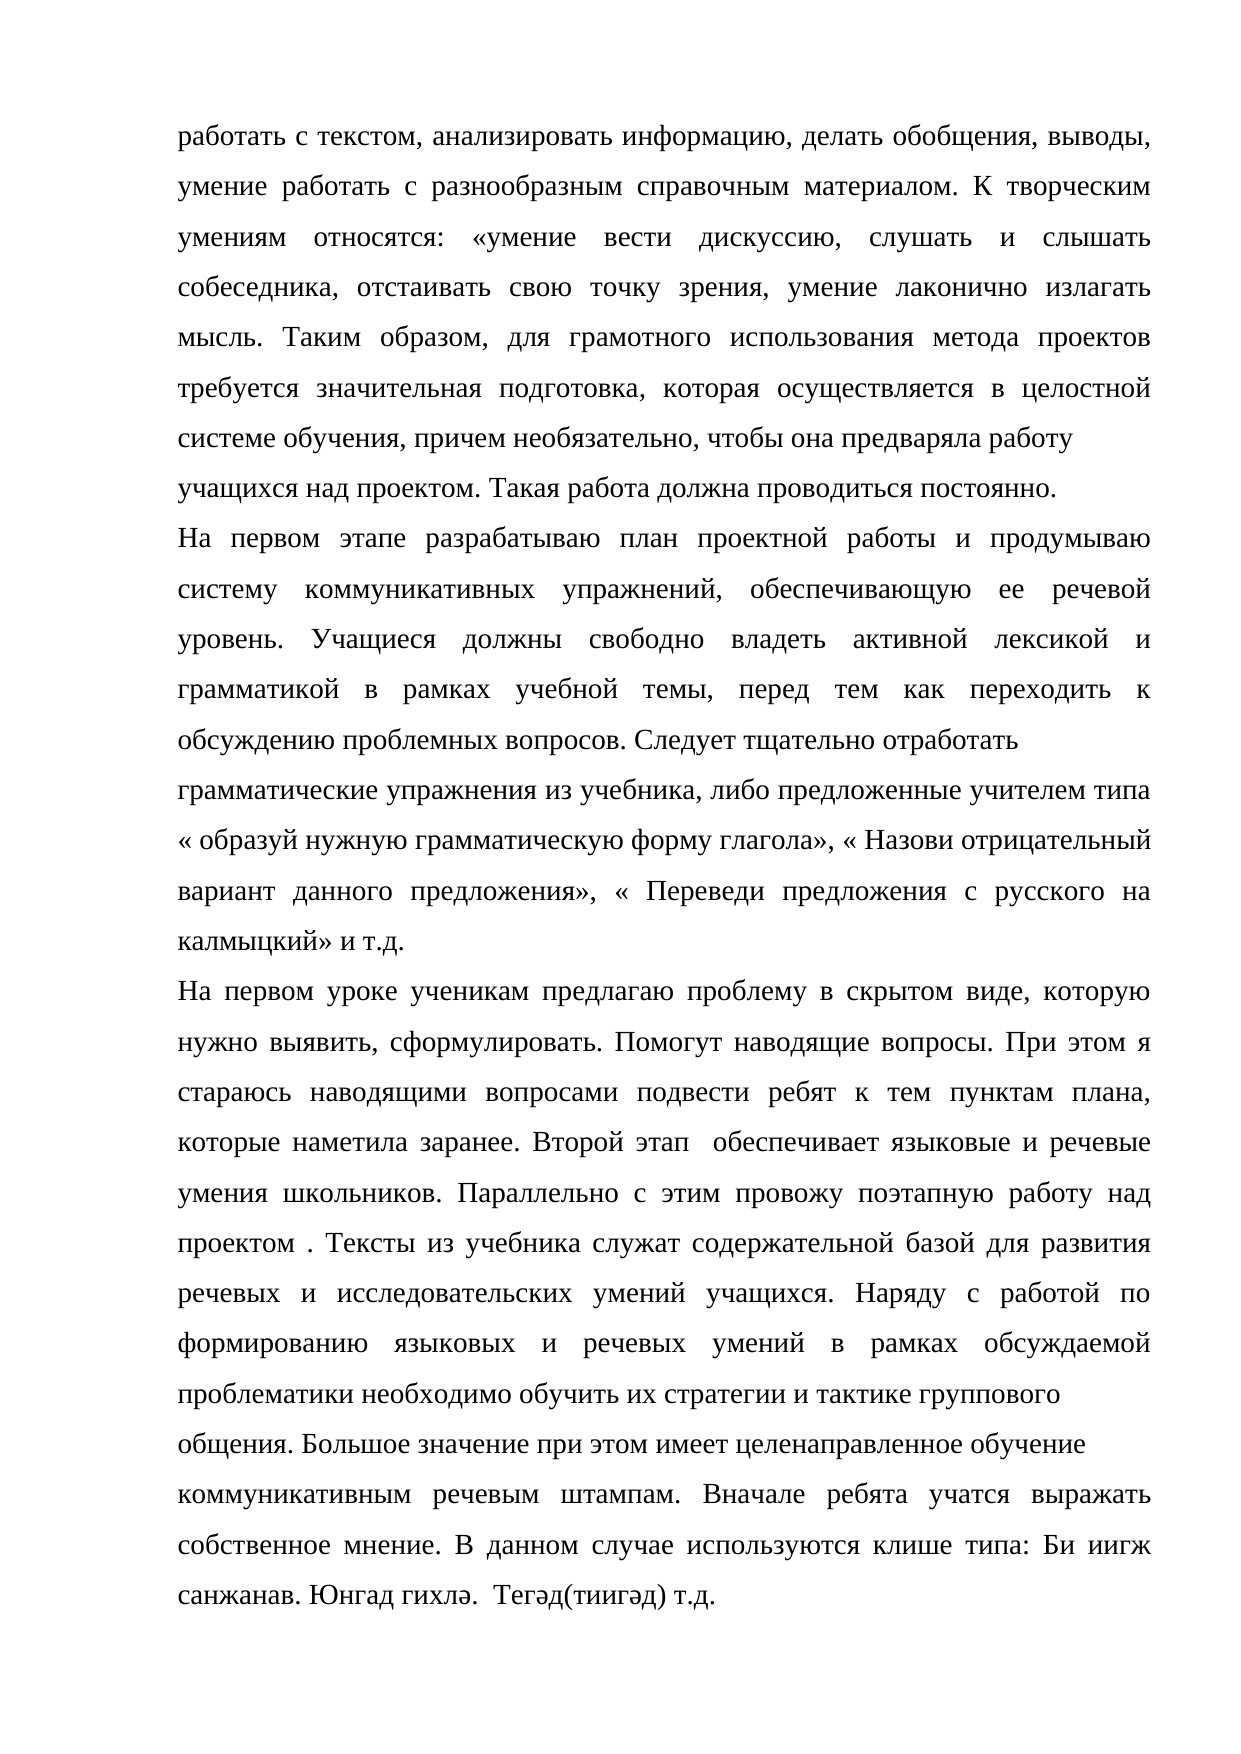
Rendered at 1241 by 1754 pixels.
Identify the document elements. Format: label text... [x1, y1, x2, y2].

text грамматические упражнения из учебника, либо предложенные учителем типа « образуй нужную грамматическую форму глагола», « Назови отрицательный вариант данного предложения», « Переведи предложения с русского на калмыцкий» и т.д. [177, 772, 1152, 957]
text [177, 118, 1152, 453]
text На первом этапе разрабатываю план проектной работы и продумываю систему коммуникативных упражнений, обеспечивающую ее речевой уровень. Учащиеся должны свободно владеть активной лексикой и грамматикой в рамках учебной темы, перед тем как переходить к обсуждению проблемных вопросов. Следует тщательно отработать [177, 521, 1152, 755]
text На первом уроке ученикам предлагаю проблему в скрытом виде, которую нужно выявить, сформулировать. Помогут наводящие вопросы. При этом я стараюсь наводящими вопросами подвести ребят к тем пунктам плана, которые наметила заранее. Второй этап обеспечивает языковые и речевые умения школьников. Параллельно с этим провожу поэтапную работу над проектом . Тексты из учебника служат содержательной базой для развития речевых и исследовательских умений учащихся. Наряду с работой по формированию языковых и речевых умений в рамках обсуждаемой проблематики необходимо обучить их стратегии и тактике группового [177, 973, 1152, 1409]
text учащихся над проектом. Такая работа должна проводиться постоянно. [177, 470, 1152, 504]
text коммуникативным речевым штампам. Вначале ребята учатся выражать собственное мнение. В данном случае используются клише типа: Би иигж санжанав. Юнгад гихлә. Тегәд(тиигәд) т.д. [177, 1477, 1152, 1611]
text общения. Большое значение при этом имеет целенаправленное обучение [177, 1426, 1152, 1460]
